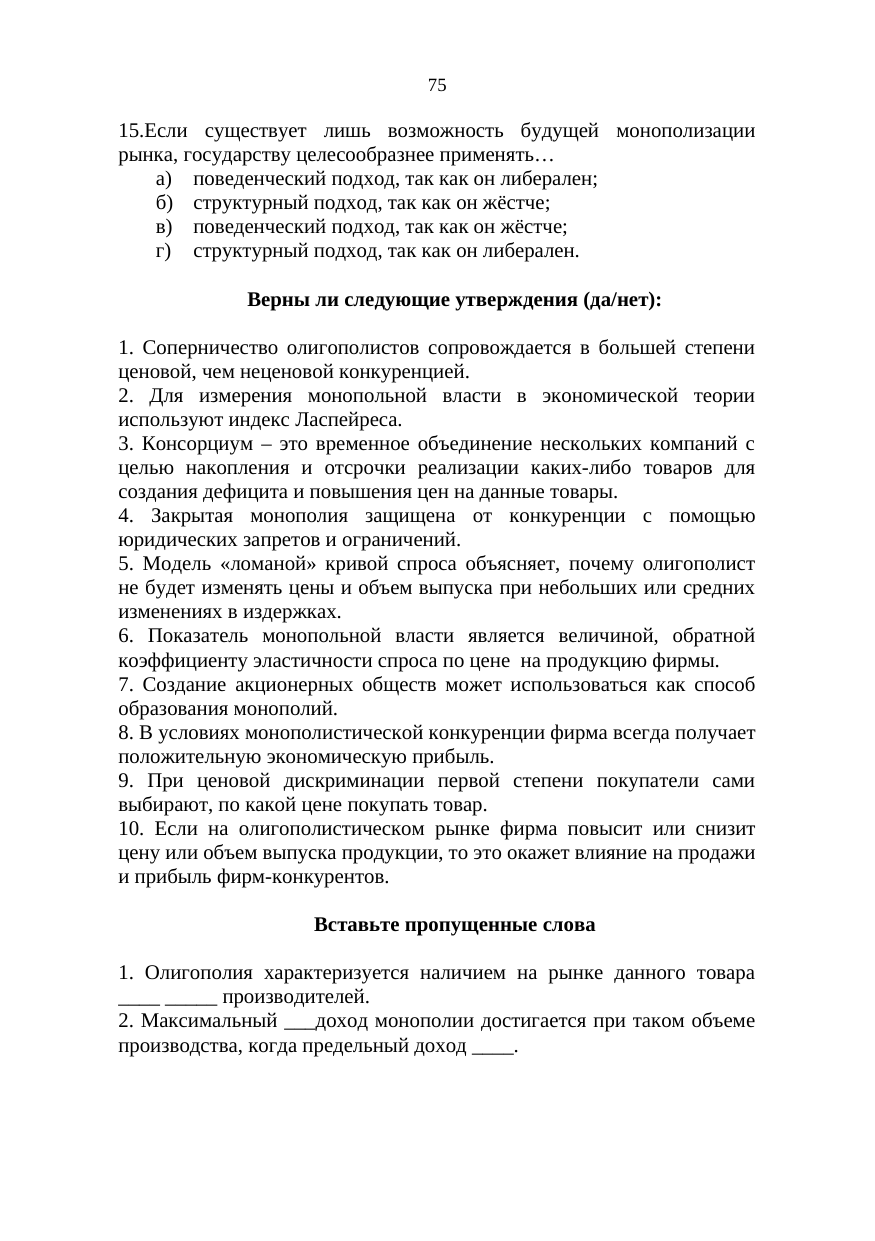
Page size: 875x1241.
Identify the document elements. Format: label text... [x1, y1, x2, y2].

text 3. Консорциум – это временное объединение нескольких компаний с целью накопления и отсрочки реализации каких-либо товаров для создания дефицита и повышения цен на данные товары. [118, 431, 756, 503]
text 2. Максимальный ___доход монополии достигается при таком объеме производства, когда предельный доход ____. [118, 1008, 756, 1057]
list поведенческий подход, так как он жёстче; [156, 214, 756, 238]
text 8. В условиях монополистической конкуренции фирма всегда получает положительную экономическую прибыль. [118, 720, 756, 768]
text 2. Для измерения монопольной власти в экономической теории используют индекс Ласпейреса. [118, 383, 756, 431]
text 7. Создание акционерных обществ может использоваться как способ образования монополий. [118, 672, 756, 720]
text 4. Закрытая монополия защищена от конкуренции с помощью юридических запретов и ограничений. [118, 503, 756, 551]
list структурный подход, так как он жёстче; [156, 190, 756, 214]
text 10. Если на олигополистическом рынке фирма повысит или снизит цену или объем выпуска продукции, то это окажет влияние на продажи и прибыль фирм-конкурентов. [118, 816, 756, 888]
text Вставьте пропущенные слова [118, 912, 756, 936]
list поведенческий подход, так как он либерален; [156, 166, 756, 190]
text 1. Олигополия характеризуется наличием на рынке данного товара ____ _____ производителей. [118, 960, 756, 1008]
text 15.Если существует лишь возможность будущей монополизации рынка, государству целесообразнее применять… [118, 118, 756, 166]
text 5. Модель «ломаной» кривой спроса объясняет, почему олигополист не будет изменять цены и объем выпуска при небольших или средних изменениях в издержках. [118, 551, 756, 623]
text 1. Соперничество олигополистов сопровождается в большей степени ценовой, чем неценовой конкуренцией. [118, 335, 756, 383]
text 9. При ценовой дискриминации первой степени покупатели сами выбирают, по какой цене покупать товар. [118, 768, 756, 816]
text 6. Показатель монопольной власти является величиной, обратной коэффициенту эластичности спроса по цене на продукцию фирмы. [118, 623, 756, 672]
text Верны ли следующие утверждения (да/нет): [118, 287, 756, 311]
list структурный подход, так как он либерален. [156, 238, 756, 262]
